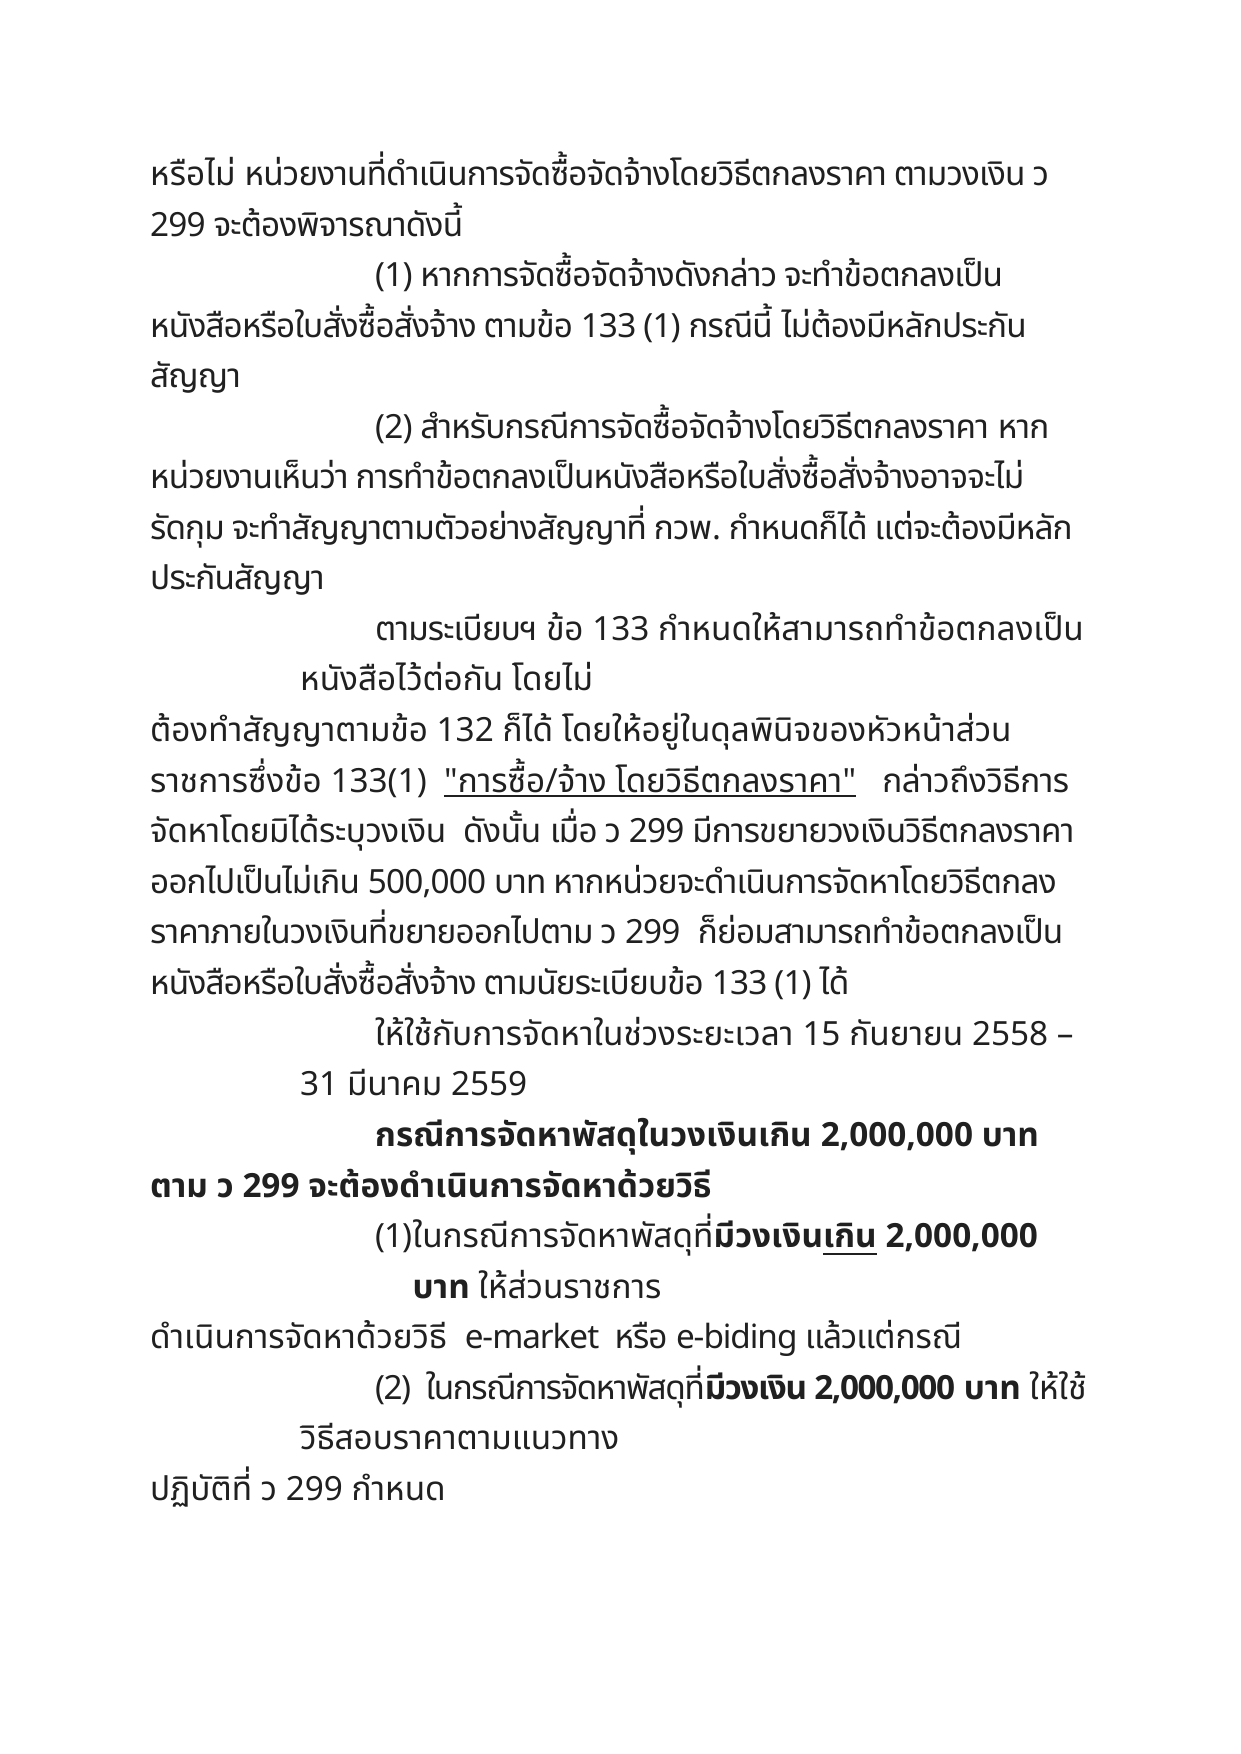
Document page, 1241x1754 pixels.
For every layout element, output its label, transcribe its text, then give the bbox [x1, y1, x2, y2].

text ดำเนินการจัดหาด้วยวิธี e-market หรือ e-biding แล้วแต่กรณี [150, 1313, 1090, 1364]
list ในกรณีการจัดหาพัสดุที่มีวงเงินเกิน 2,000,000 บาท ให้ส่วนราชการ [375, 1212, 1090, 1313]
text (2) ในกรณีการจัดหาพัสดุที่มีวงเงิน 2,000,000 บาท ให้ใช้วิธีสอบราคาตามแนวทาง [300, 1364, 1090, 1465]
text กรณีการจัดหาพัสดุในวงเงินเกิน 2,000,000 บาท ตาม ว 299 จะต้องดำเนินการจัดหาด้วยวิธี [150, 1111, 1090, 1212]
text ปฏิบัติที่ ว 299 กำหนด [150, 1465, 1090, 1515]
text (2) สำหรับกรณีการจัดซื้อจัดจ้างโดยวิธีตกลงราคา หากหน่วยงานเห็นว่า การทำข้อตกลงเป็นหนังสือหรือใบสั่งซื้อสั่งจ้างอาจจะไม่รัดกุม จะทำสัญญาตามตัวอย่างสัญญาที่ กวพ. กำหนดก็ได้ แต่จะต้องมีหลักประกันสัญญา [150, 403, 1090, 605]
text (1) หากการจัดซื้อจัดจ้างดังกล่าว จะทำข้อตกลงเป็นหนังสือหรือใบสั่งซื้อสั่งจ้าง ตามข้อ 133 (1) กรณีนี้ ไม่ต้องมีหลักประกันสัญญา [150, 251, 1090, 403]
text ตามระเบียบฯ ข้อ 133 กำหนดให้สามารถทำข้อตกลงเป็นหนังสือไว้ต่อกัน โดยไม่ [300, 605, 1090, 706]
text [150, 150, 1090, 251]
text ให้ใช้กับการจัดหาในช่วงระยะเวลา 15 กันยายน 2558 – 31 มีนาคม 2559 [300, 1009, 1090, 1111]
text ต้องทำสัญญาตามข้อ 132 ก็ได้ โดยให้อยู่ในดุลพินิจของหัวหน้าส่วนราชการซึ่งข้อ 133(1) "การซื้อ/จ้าง โดยวิธีตกลงราคา" กล่าวถึงวิธีการจัดหาโดยมิได้ระบุวงเงิน ดังนั้น เมื่อ ว 299 มีการขยายวงเงินวิธีตกลงราคาออกไปเป็นไม่เกิน 500,000 บาท หากหน่วยจะดำเนินการจัดหาโดยวิธีตกลงราคาภายในวงเงินที่ขยายออกไปตาม ว 299 ก็ย่อมสามารถทำข้อตกลงเป็นหนังสือหรือใบสั่งซื้อสั่งจ้าง ตามนัยระเบียบข้อ 133 (1) ได้ [150, 706, 1090, 1009]
